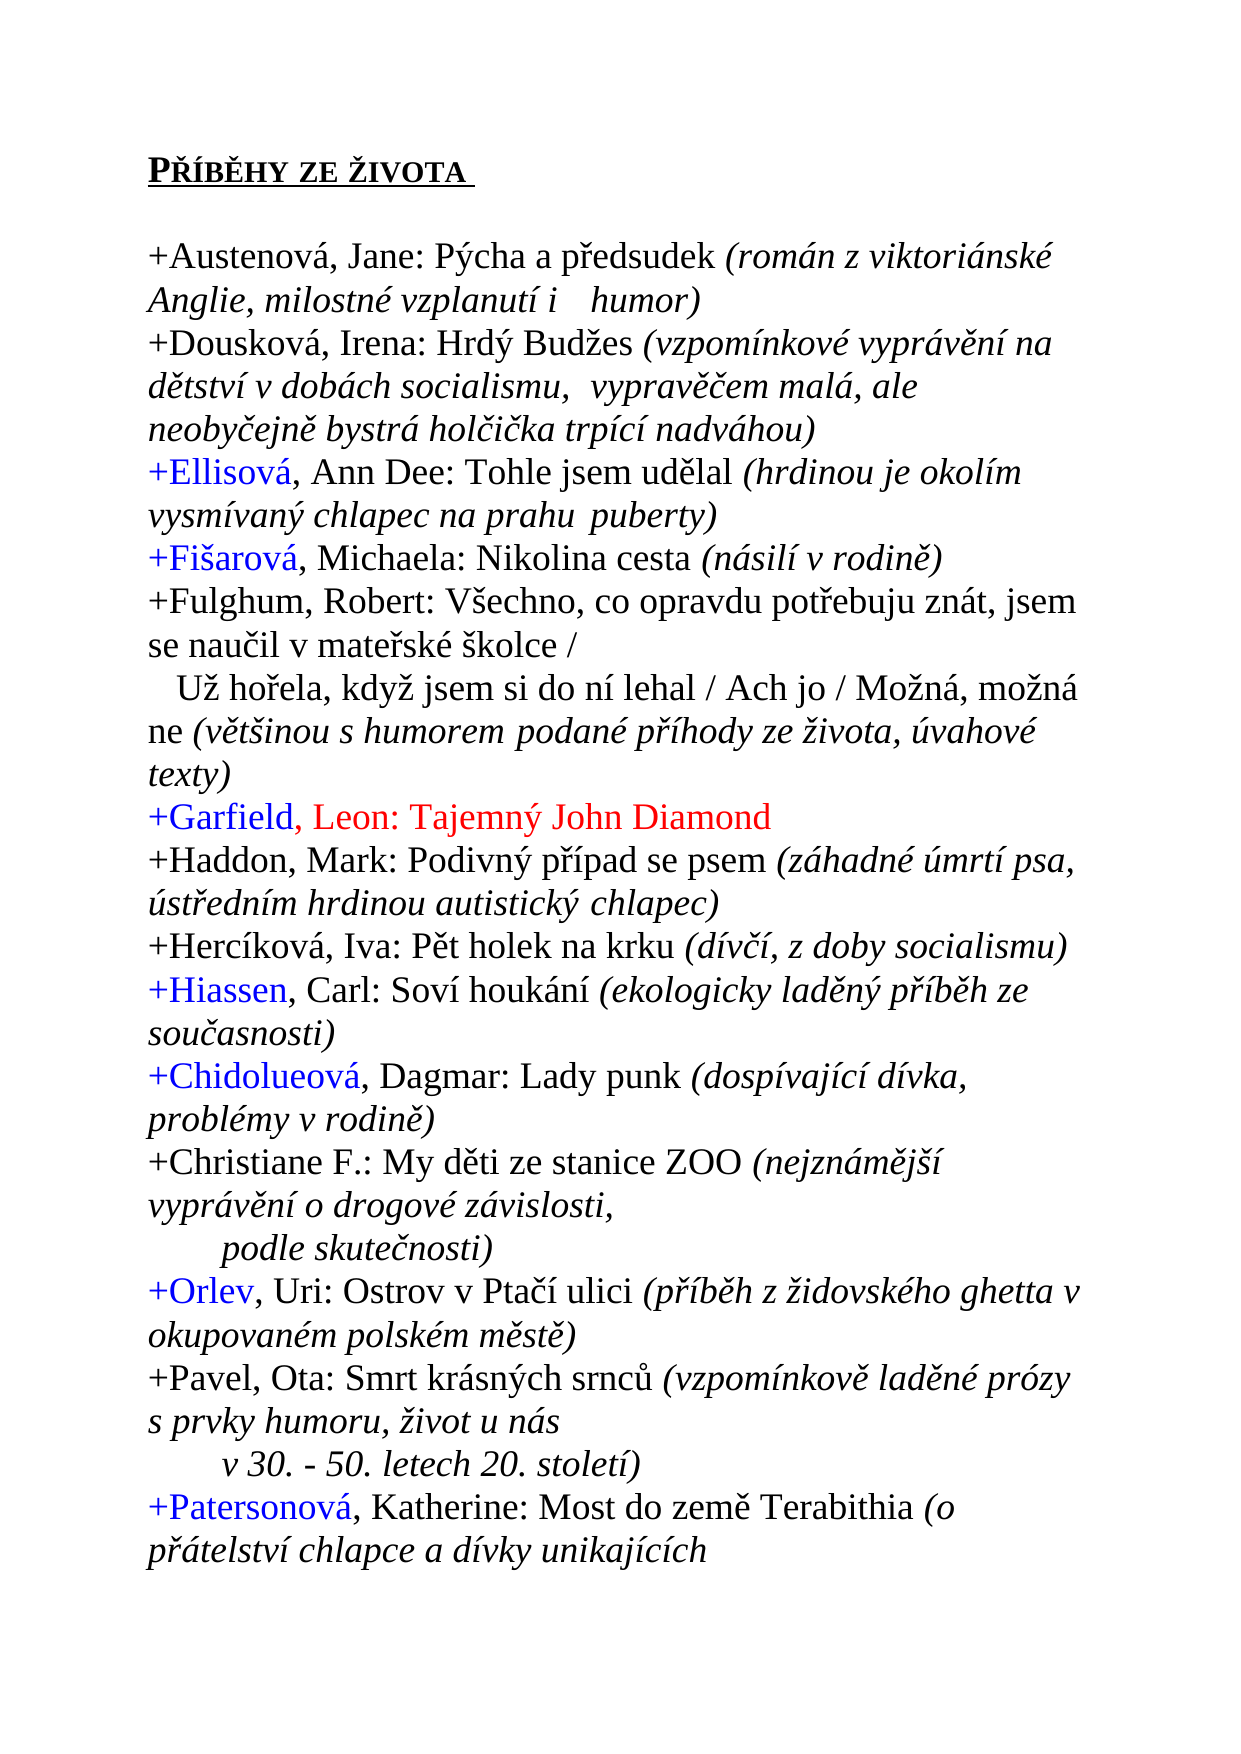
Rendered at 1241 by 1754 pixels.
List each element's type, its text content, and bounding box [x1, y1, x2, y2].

text podle skutečnosti) [148, 1226, 1093, 1269]
text +Garfield, Leon: Tajemný John Diamond [148, 794, 1093, 838]
text +Hercíková, Iva: Pět holek na krku (dívčí, z doby socialismu) [148, 924, 1093, 967]
text +Dousková, Irena: Hrdý Budžes (vzpomínkové vyprávění na dětství v dobách socialismu, vypravěčem malá, ale neobyčejně bystrá holčička trpící nadváhou) [148, 320, 1093, 449]
text +Ellisová, Ann Dee: Tohle jsem udělal (hrdinou je okolím vysmívaný chlapec na prahu puberty) [148, 449, 1093, 536]
text v 30. - 50. letech 20. století) [148, 1441, 1093, 1484]
text +Haddon, Mark: Podivný případ se psem (záhadné úmrtí psa, ústředním hrdinou autistický chlapec) [148, 838, 1093, 924]
text +Fulghum, Robert: Všechno, co opravdu potřebuju znát, jsem se naučil v mateřské školce / [148, 579, 1093, 665]
text Už hořela, když jsem si do ní lehal / Ach jo / Možná, možná ne (většinou s humorem podané příhody ze života, úvahové texty) [148, 665, 1093, 794]
text +Chidolueová, Dagmar: Lady punk (dospívající dívka, problémy v rodině) [148, 1053, 1093, 1139]
text +Austenová, Jane: Pýcha a předsudek (román z viktoriánské Anglie, milostné vzplanutí i humor) [148, 234, 1093, 320]
text +Fišarová, Michaela: Nikolina cesta (násilí v rodině) [148, 536, 1093, 579]
text +Pavel, Ota: Smrt krásných srnců (vzpomínkově laděné prózy s prvky humoru, život u nás [148, 1355, 1093, 1441]
text Příběhy ze života [148, 148, 1093, 191]
text +Orlev, Uri: Ostrov v Ptačí ulici (příběh z židovského ghetta v okupovaném polském městě) [148, 1269, 1093, 1355]
text +Christiane F.: My děti ze stanice ZOO (nejznámější vyprávění o drogové závislosti, [148, 1139, 1093, 1226]
text +Patersonová, Katherine: Most do země Terabithia (o přátelství chlapce a dívky unikajících [148, 1484, 1093, 1571]
text +Hiassen, Carl: Soví houkání (ekologicky laděný příběh ze současnosti) [148, 967, 1093, 1053]
